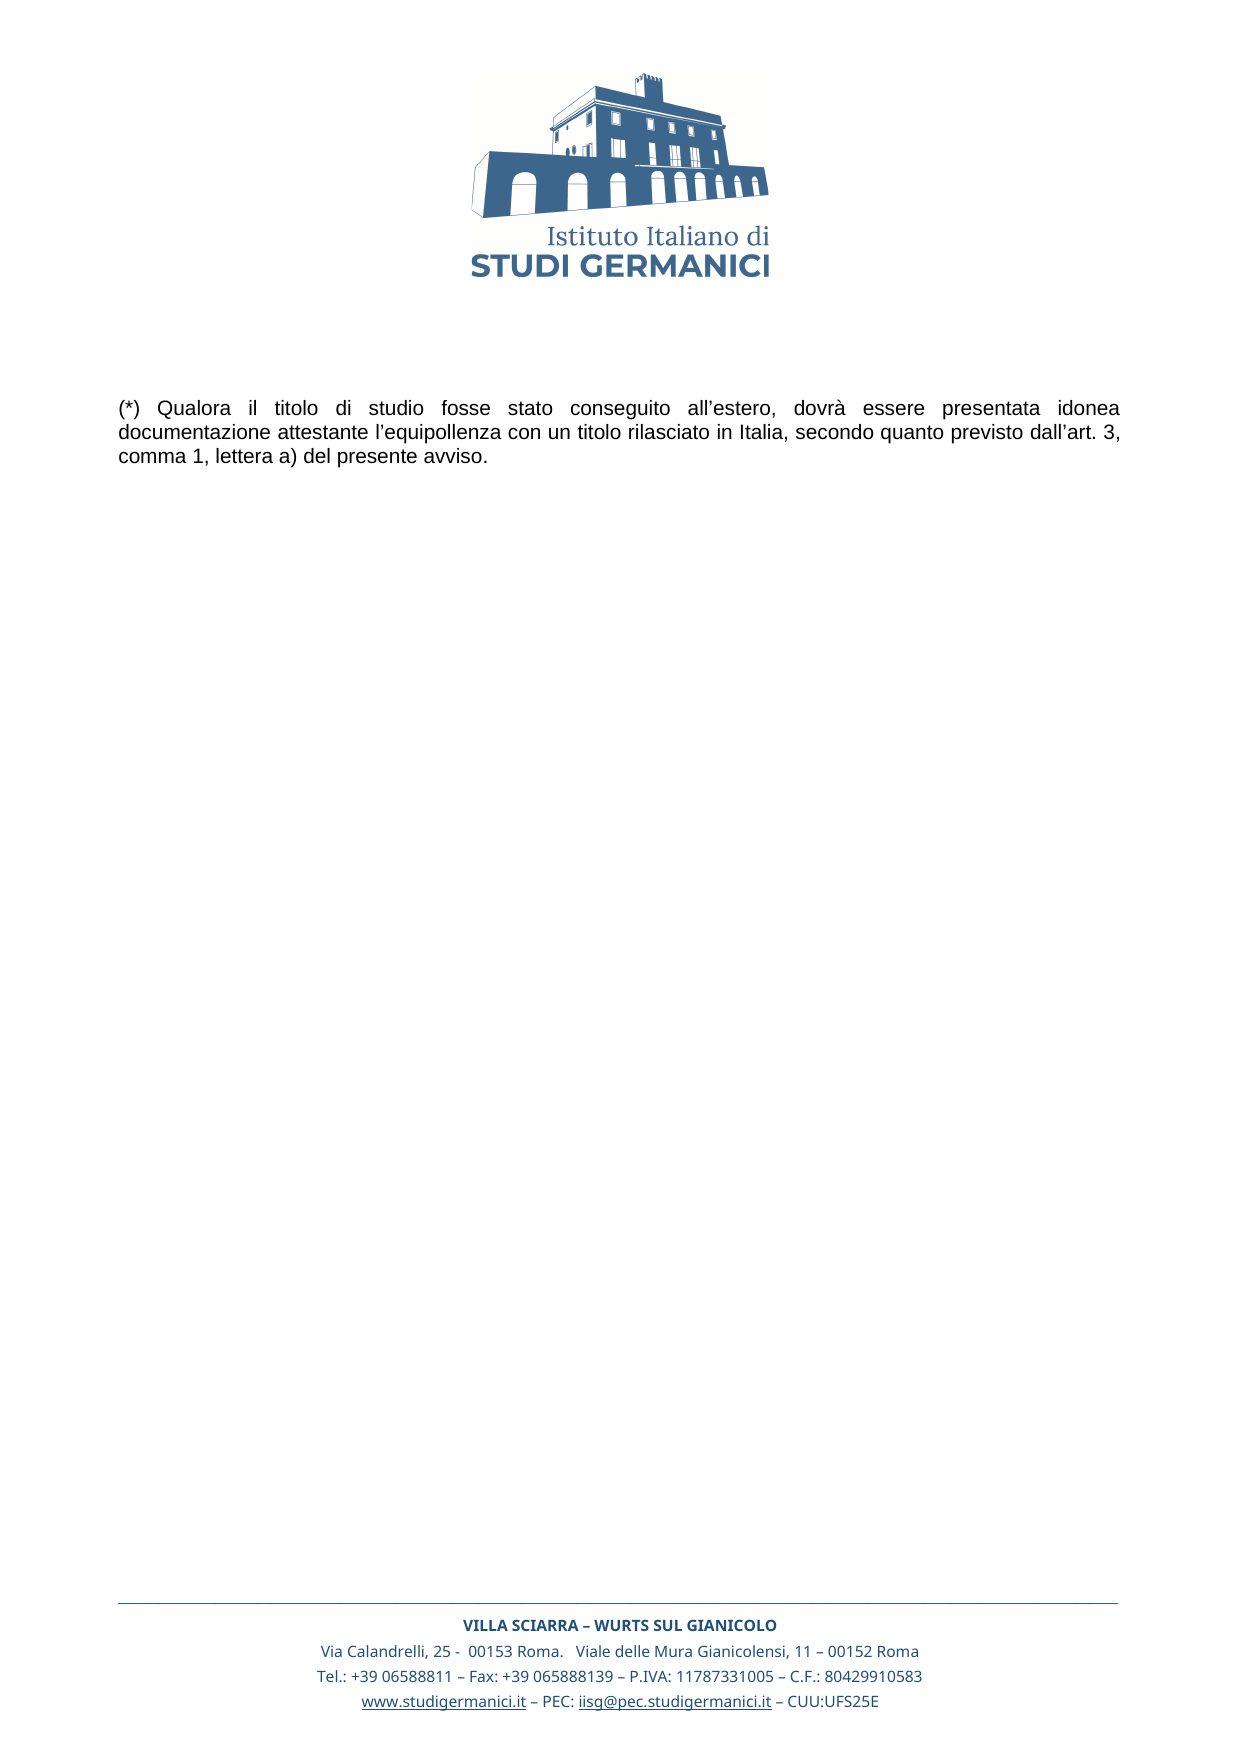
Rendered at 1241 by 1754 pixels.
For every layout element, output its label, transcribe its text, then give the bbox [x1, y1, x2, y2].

picture [471, 73, 769, 277]
text (*) Qualora il titolo di studio fosse stato conseguito all’estero, dovrà essere presentata idonea documentazione attestante l’equipollenza con un titolo rilasciato in Italia, secondo quanto previsto dall’art. 3, comma 1, lettera a) del presente avviso. [118, 396, 1122, 467]
